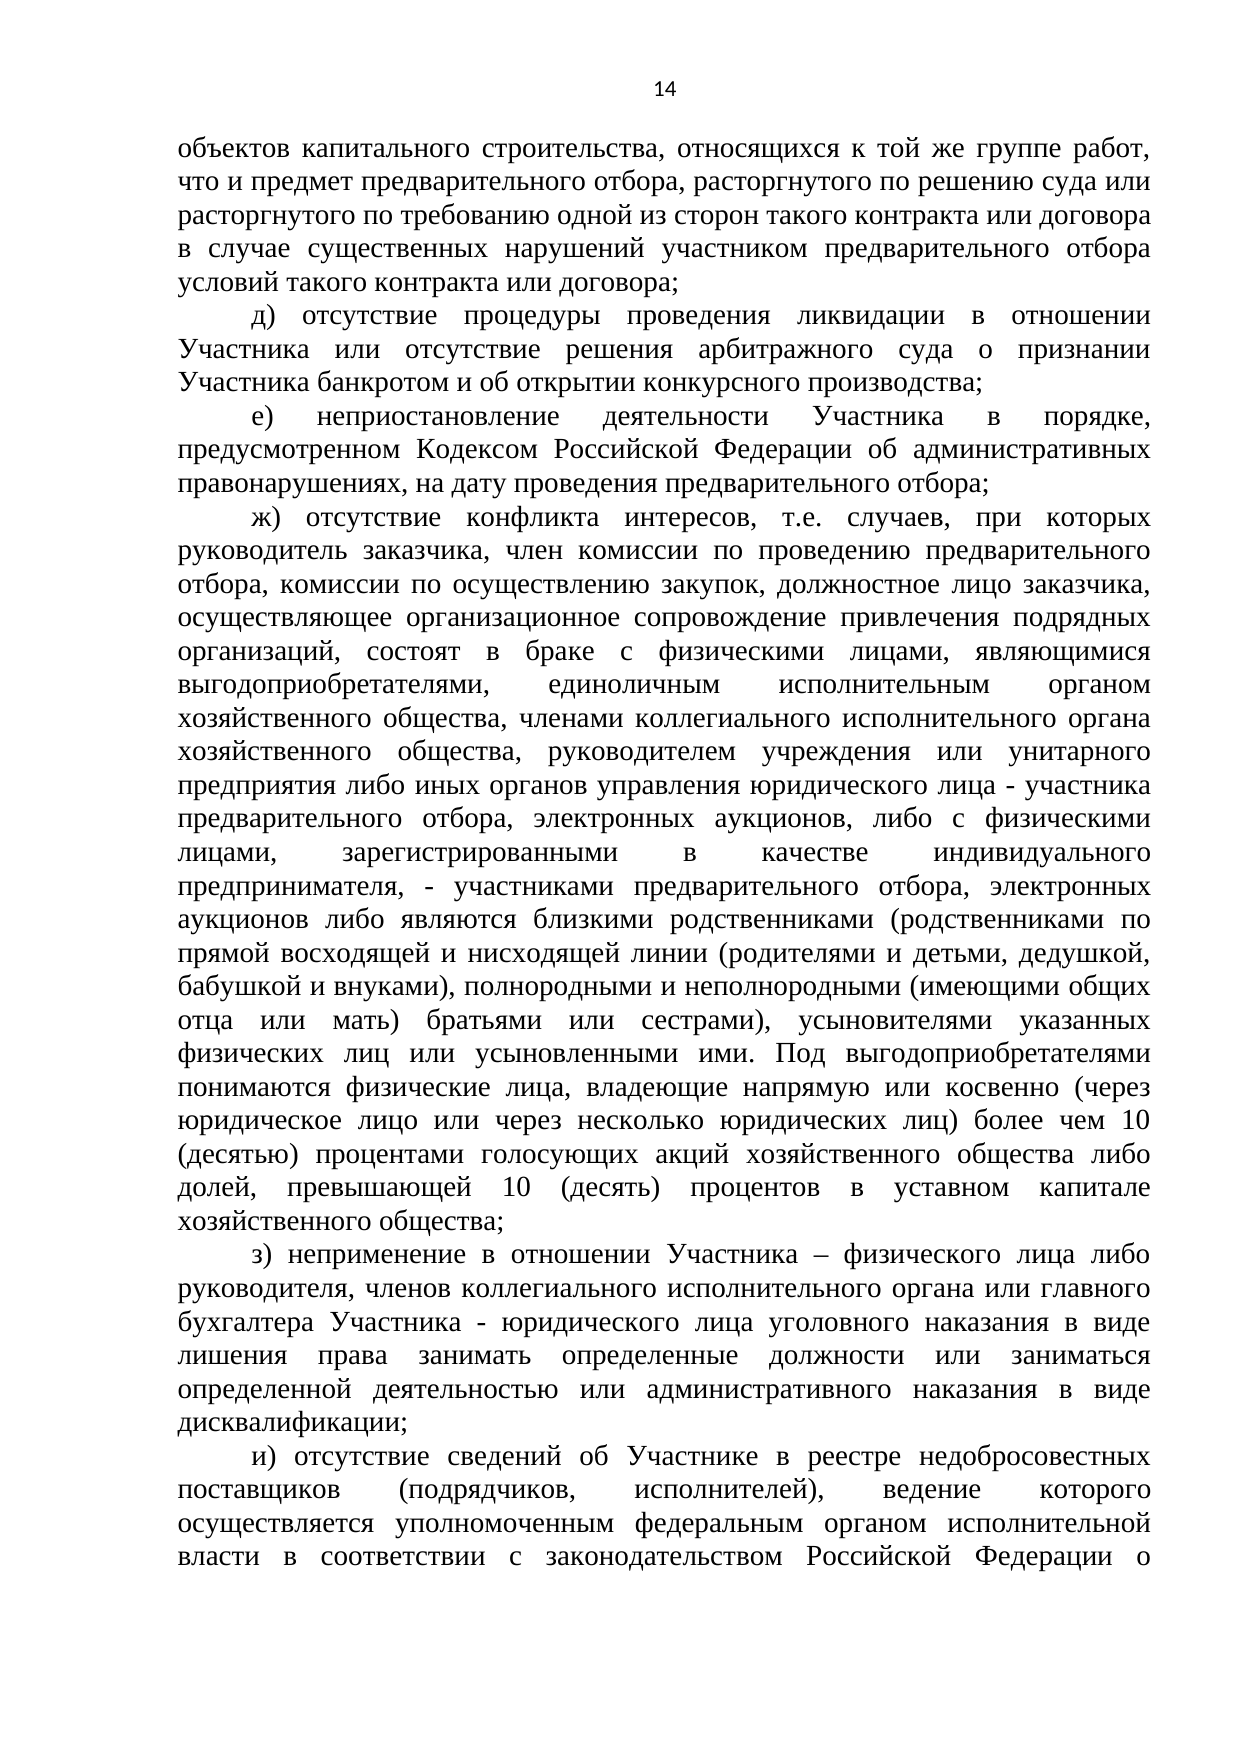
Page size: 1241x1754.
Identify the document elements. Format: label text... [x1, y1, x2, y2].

text д) отсутствие процедуры проведения ликвидации в отношении Участника или отсутствие решения арбитражного суда о признании Участника банкротом и об открытии конкурсного производства; [177, 297, 1152, 398]
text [177, 130, 1152, 297]
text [177, 1438, 1152, 1572]
text ж) отсутствие конфликта интересов, т.е. случаев, при которых руководитель заказчика, член комиссии по проведению предварительного отбора, комиссии по осуществлению закупок, должностное лицо заказчика, осуществляющее организационное сопровождение привлечения подрядных организаций, состоят в браке с физическими лицами, являющимися выгодоприобретателями, единоличным исполнительным органом хозяйственного общества, членами коллегиального исполнительного органа хозяйственного общества, руководителем учреждения или унитарного предприятия либо иных органов управления юридического лица - участника предварительного отбора, электронных аукционов, либо с физическими лицами, зарегистрированными в качестве индивидуального предпринимателя, - участниками предварительного отбора, электронных аукционов либо являются близкими родственниками (родственниками по прямой восходящей и нисходящей линии (родителями и детьми, дедушкой, бабушкой и внуками), полнородными и неполнородными (имеющими общих отца или мать) братьями или сестрами), усыновителями указанных физических лиц или усыновленными ими. Под выгодоприобретателями понимаются физические лица, владеющие напрямую или косвенно (через юридическое лицо или через несколько юридических лиц) более чем 10 (десятью) процентами голосующих акций хозяйственного общества либо долей, превышающей 10 (десять) процентов в уставном капитале хозяйственного общества; [177, 499, 1152, 1237]
text е) неприостановление деятельности Участника в порядке, предусмотренном Кодексом Российской Федерации об административных правонарушениях, на дату проведения предварительного отбора; [177, 398, 1152, 499]
text з) неприменение в отношении Участника – физического лица либо руководителя, членов коллегиального исполнительного органа или главного бухгалтера Участника - юридического лица уголовного наказания в виде лишения права занимать определенные должности или заниматься определенной деятельностью или административного наказания в виде дисквалификации; [177, 1237, 1152, 1438]
